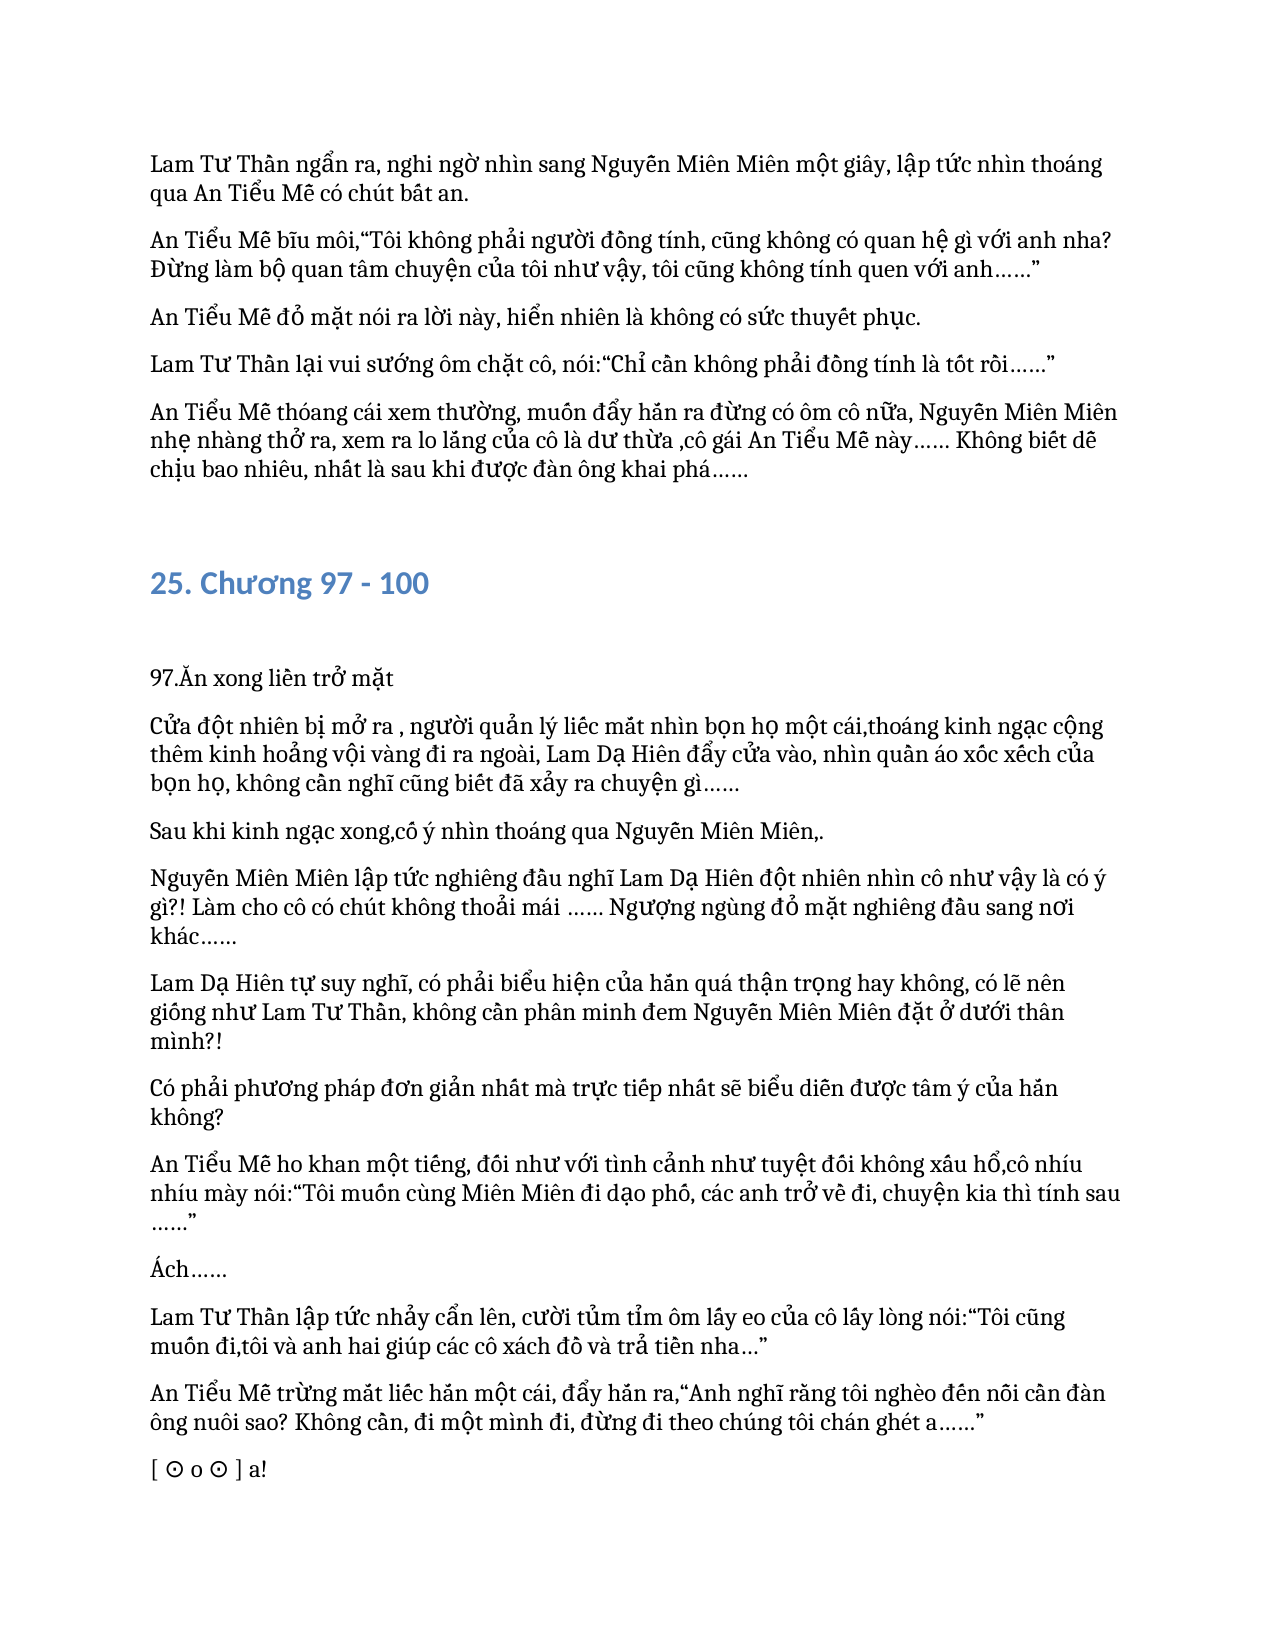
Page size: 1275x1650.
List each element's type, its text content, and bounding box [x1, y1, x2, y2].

text Nguyễn Miên Miên lập tức nghiêng đầu nghĩ Lam Dạ Hiên đột nhiên nhìn cô như vậy là có ý gì?! Làm cho cô có chút không thoải mái …… Ngượng ngùng đỏ mặt nghiêng đầu sang nơi khác…… [150, 864, 1125, 950]
text An Tiểu Mễ bĩu môi,“Tôi không phải người đồng tính, cũng không có quan hệ gì với anh nha? Đừng làm bộ quan tâm chuyện của tôi như vậy, tôi cũng không tính quen với anh……” [150, 226, 1125, 284]
text Sau khi kinh ngạc xong,cố ý nhìn thoáng qua Nguyễn Miên Miên,. [150, 817, 1125, 845]
text An Tiểu Mễ đỏ mặt nói ra lời này, hiển nhiên là không có sức thuyết phục. [150, 302, 1125, 331]
text Có phải phương pháp đơn giản nhất mà trực tiếp nhất sẽ biểu diễn được tâm ý của hắn không? [150, 1074, 1125, 1132]
text Lam Tư Thần ngẩn ra, nghi ngờ nhìn sang Nguyễn Miên Miên một giây, lập tức nhìn thoáng qua An Tiểu Mễ có chút bất an. [150, 150, 1125, 207]
text Lam Dạ Hiên tự suy nghĩ, có phải biểu hiện của hắn quá thận trọng hay không, có lẽ nên giống như Lam Tư Thần, không cần phân minh đem Nguyễn Miên Miên đặt ở dưới thân mình?! [150, 969, 1125, 1055]
text An Tiểu Mễ thóang cái xem thường, muốn đẩy hắn ra đừng có ôm cô nữa, Nguyễn Miên Miên nhẹ nhàng thở ra, xem ra lo lắng của cô là dư thừa ,cô gái An Tiểu Mễ này…… Không biết dễ chịu bao nhiêu, nhất là sau khi được đàn ông khai phá…… [150, 397, 1125, 541]
text An Tiểu Mễ trừng mắt liếc hắn một cái, đẩy hắn ra,“Anh nghĩ rằng tôi nghèo đến nỗi cần đàn ông nuôi sao? Không cần, đi một mình đi, đừng đi theo chúng tôi chán ghét a……” [150, 1379, 1125, 1437]
subtitle 25. Chương 97 - 100 [150, 562, 1125, 603]
text Lam Tư Thần lại vui sướng ôm chặt cô, nói:“Chỉ cần không phải đồng tính là tốt rồi……” [150, 350, 1125, 379]
text Ách…… [150, 1255, 1125, 1284]
text [ ⊙ o ⊙ ] a! [150, 1455, 1125, 1484]
text 97.Ăn xong liền trở mặt [150, 607, 1125, 693]
text An Tiểu Mễ ho khan một tiếng, đối như với tình cảnh như tuyệt đối không xấu hổ,cô nhíu nhíu mày nói:“Tôi muốn cùng Miên Miên đi dạo phố, các anh trở về đi, chuyện kia thì tính sau ……” [150, 1150, 1125, 1237]
text Lam Tư Thần lập tức nhảy cẩn lên, cười tủm tỉm ôm lấy eo của cô lấy lòng nói:“Tôi cũng muốn đi,tôi và anh hai giúp các cô xách đồ và trả tiền nha…” [150, 1303, 1125, 1360]
text Cửa đột nhiên bị mở ra , người quản lý liếc mắt nhìn bọn họ một cái,thoáng kinh ngạc cộng thêm kinh hoảng vội vàng đi ra ngoài, Lam Dạ Hiên đẩy cửa vào, nhìn quần áo xốc xếch của bọn họ, không cần nghĩ cũng biết đã xảy ra chuyện gì…… [150, 712, 1125, 798]
